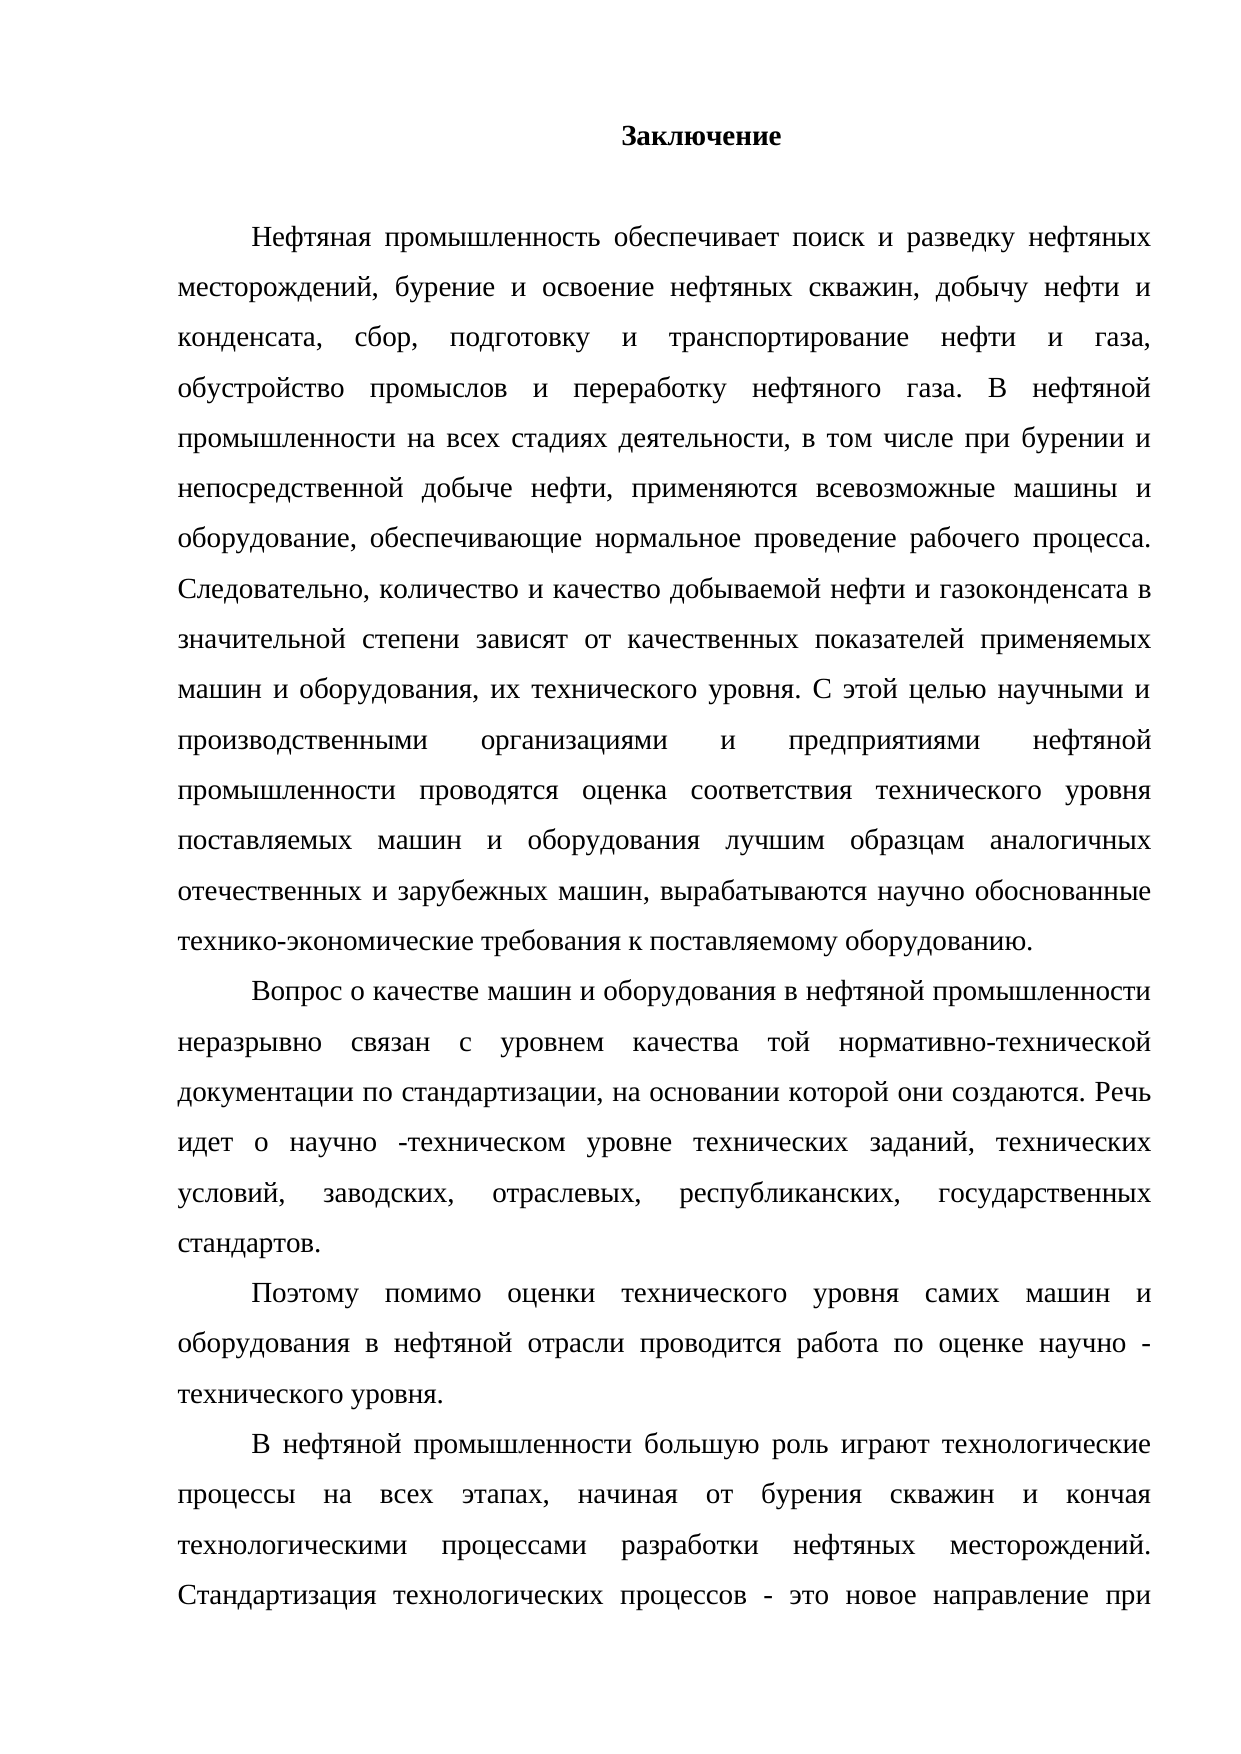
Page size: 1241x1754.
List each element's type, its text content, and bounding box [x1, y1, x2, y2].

text Вопрос о качестве машин и оборудования в нефтяной промышленности неразрывно связан с уровнем качества той нормативно-технической документации по стандартизации, на основании которой они создаются. Речь идет о научно -техническом уровне технических заданий, технических условий, заводских, отраслевых, республиканских, государственных стандартов. [177, 973, 1152, 1258]
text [177, 1426, 1152, 1611]
text Поэтому помимо оценки технического уровня самих машин и оборудования в нефтяной отрасли проводится работа по оценке научно - технического уровня. [177, 1275, 1152, 1409]
text Нефтяная промышленность обеспечивает поиск и разведку нефтяных месторождений, бурение и освоение нефтяных скважин, добычу нефти и конденсата, сбор, подготовку и транспортирование нефти и газа, обустройство промыслов и переработку нефтяного газа. В нефтяной промышленности на всех стадиях деятельности, в том числе при бурении и непосредственной добыче нефти, применяются всевозможные машины и оборудование, обеспечивающие нормальное проведение рабочего процесса. Следовательно, количество и качество добываемой нефти и газоконденсата в значительной степени зависят от качественных показателей применяемых машин и оборудования, их технического уровня. С этой целью научными и производственными организациями и предприятиями нефтяной промышленности проводятся оценка соответствия технического уровня поставляемых машин и оборудования лучшим образцам аналогичных отечественных и зарубежных машин, вырабатываются научно обоснованные технико-экономические требования к поставляемому оборудованию. [177, 219, 1152, 957]
text Заключение [177, 118, 1152, 152]
